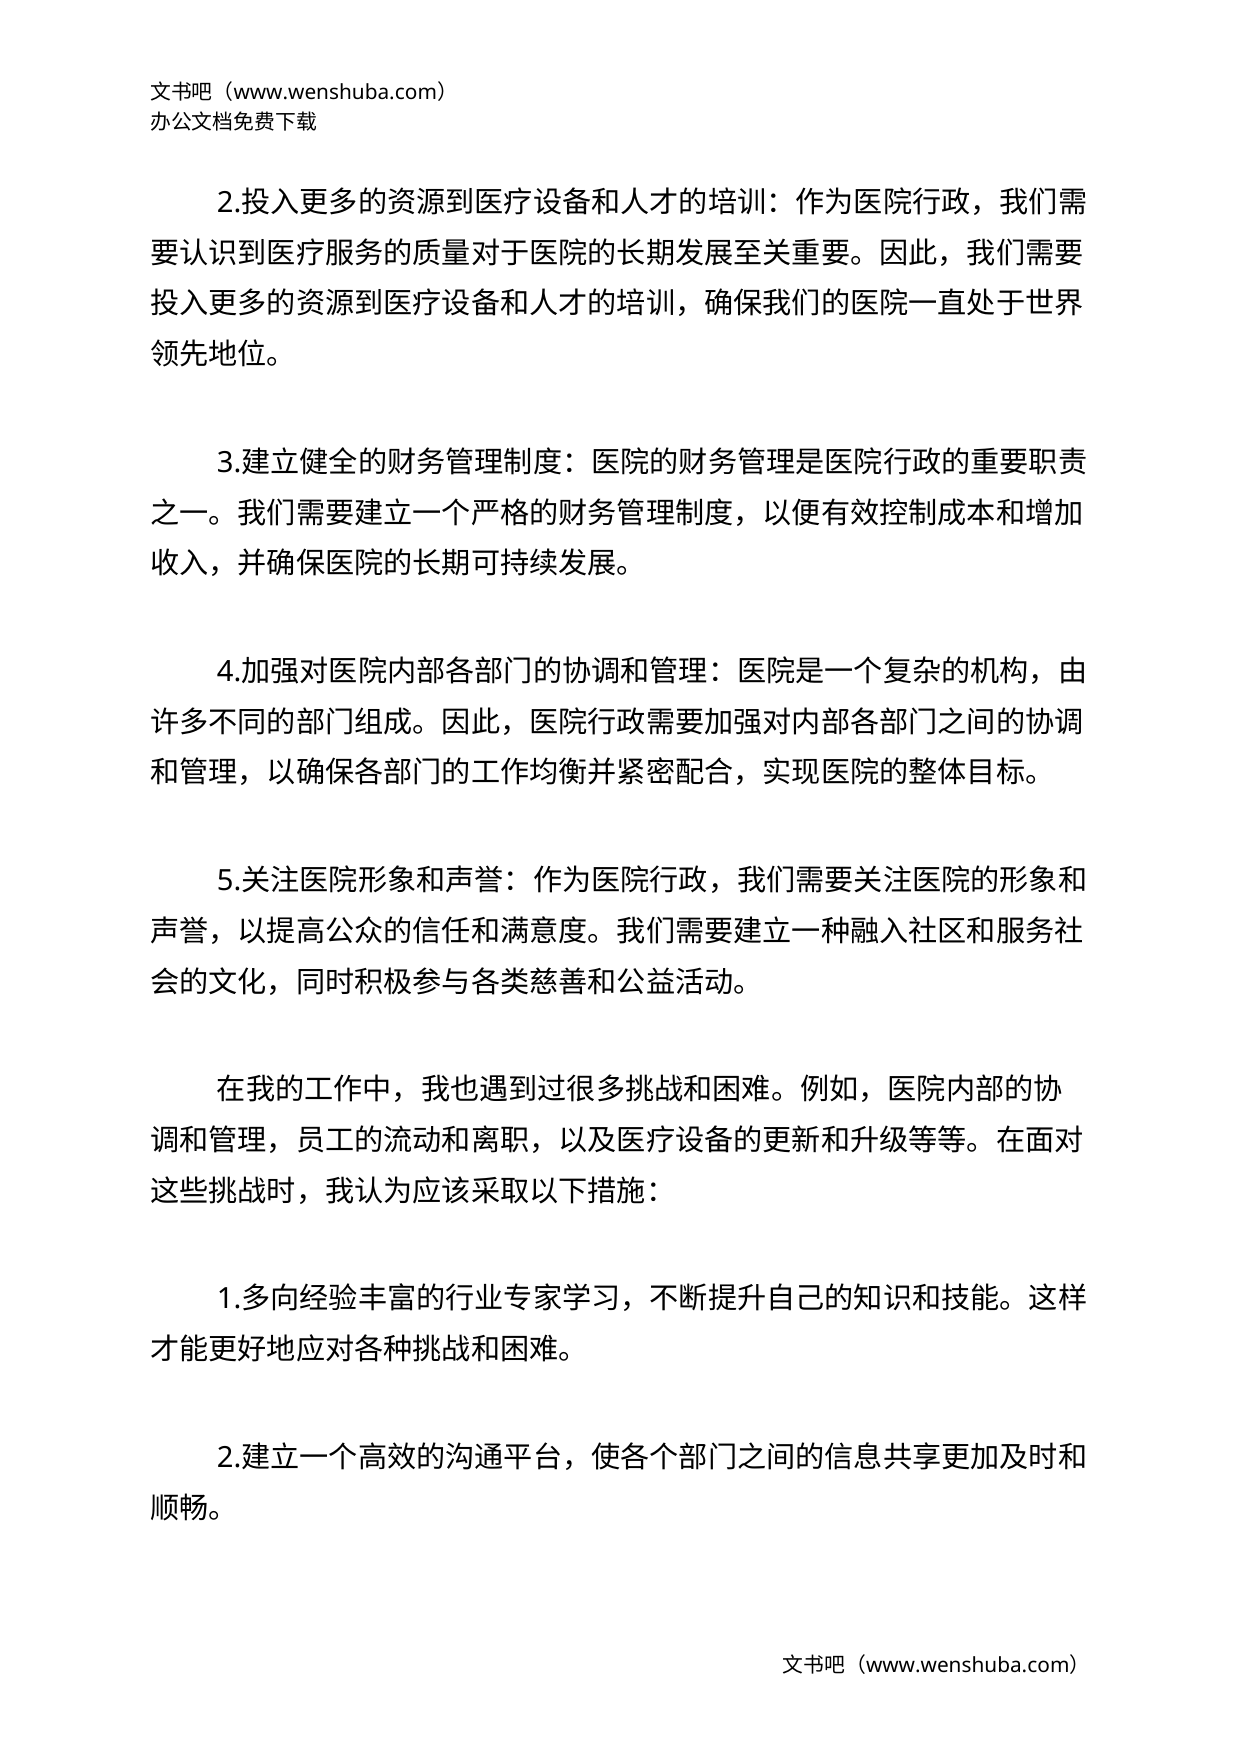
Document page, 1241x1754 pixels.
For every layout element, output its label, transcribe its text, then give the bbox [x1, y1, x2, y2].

text 2.建立一个高效的沟通平台，使各个部门之间的信息共享更加及时和顺畅。 [150, 1433, 1090, 1526]
text 在我的工作中，我也遇到过很多挑战和困难。例如，医院内部的协调和管理，员工的流动和离职，以及医疗设备的更新和升级等等。在面对这些挑战时，我认为应该采取以下措施： [150, 1066, 1090, 1209]
text 3.建立健全的财务管理制度：医院的财务管理是医院行政的重要职责之一。我们需要建立一个严格的财务管理制度，以便有效控制成本和增加收入，并确保医院的长期可持续发展。 [150, 438, 1090, 582]
text 4.加强对医院内部各部门的协调和管理：医院是一个复杂的机构，由许多不同的部门组成。因此，医院行政需要加强对内部各部门之间的协调和管理，以确保各部门的工作均衡并紧密配合，实现医院的整体目标。 [150, 647, 1090, 791]
text 2.投入更多的资源到医疗设备和人才的培训：作为医院行政，我们需要认识到医疗服务的质量对于医院的长期发展至关重要。因此，我们需要投入更多的资源到医疗设备和人才的培训，确保我们的医院一直处于世界领先地位。 [150, 178, 1090, 373]
text 5.关注医院形象和声誉：作为医院行政，我们需要关注医院的形象和声誉，以提高公众的信任和满意度。我们需要建立一种融入社区和服务社会的文化，同时积极参与各类慈善和公益活动。 [150, 857, 1090, 1001]
text 1.多向经验丰富的行业专家学习，不断提升自己的知识和技能。这样才能更好地应对各种挑战和困难。 [150, 1275, 1090, 1368]
